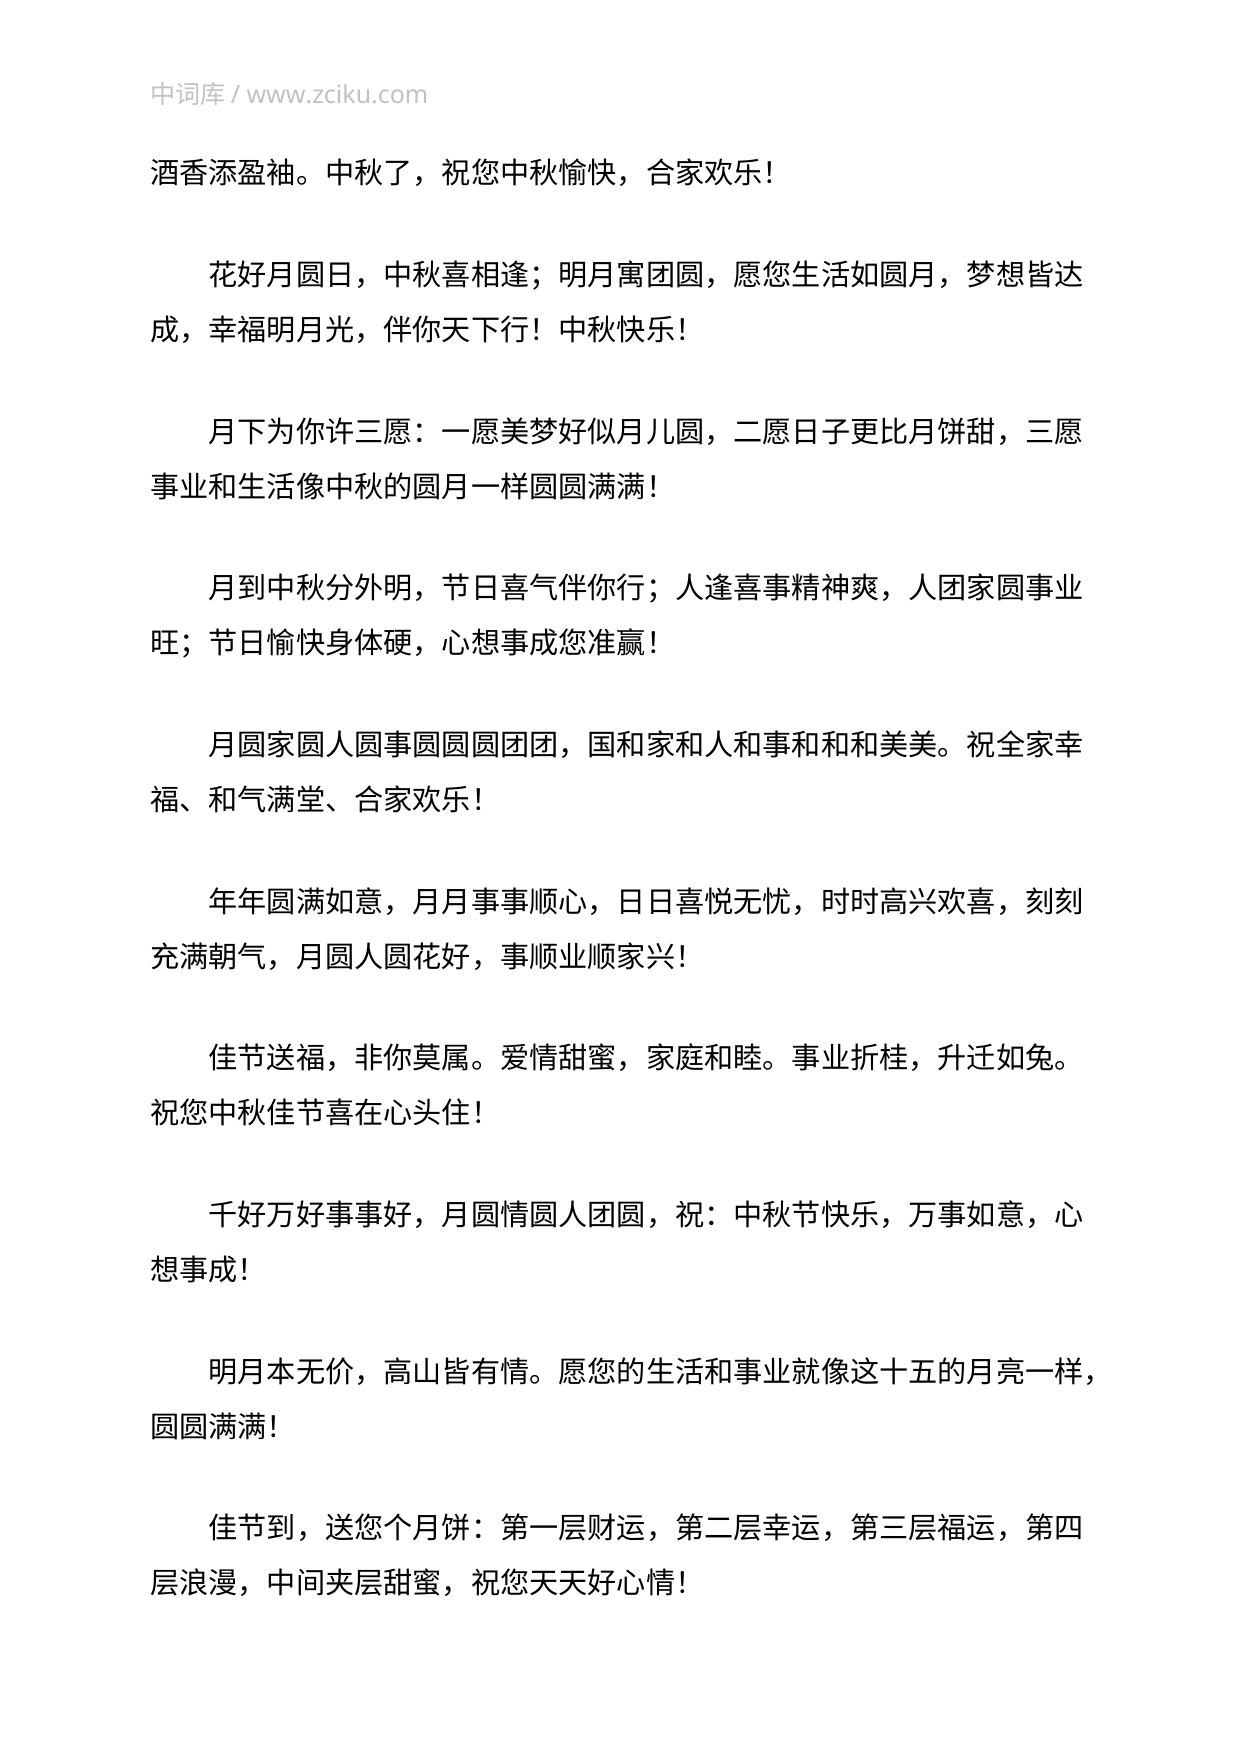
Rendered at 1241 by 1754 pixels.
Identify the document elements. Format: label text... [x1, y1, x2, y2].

text 佳节到，送您个月饼：第一层财运，第二层幸运，第三层福运，第四层浪漫，中间夹层甜蜜，祝您天天好心情！ [150, 1505, 1090, 1602]
text 年年圆满如意，月月事事顺心，日日喜悦无忧，时时高兴欢喜，刻刻充满朝气，月圆人圆花好，事顺业顺家兴！ [150, 878, 1090, 976]
text 月圆家圆人圆事圆圆圆团团，国和家和人和事和和和美美。祝全家幸福、和气满堂、合家欢乐！ [150, 722, 1090, 819]
text 佳节送福，非你莫属。爱情甜蜜，家庭和睦。事业折桂，升迁如兔。祝您中秋佳节喜在心头住！ [150, 1035, 1090, 1132]
text 花好月圆日，中秋喜相逢；明月寓团圆，愿您生活如圆月，梦想皆达成，幸福明月光，伴你天下行！中秋快乐！ [150, 252, 1090, 349]
text 月下为你许三愿：一愿美梦好似月儿圆，二愿日子更比月饼甜，三愿事业和生活像中秋的圆月一样圆圆满满！ [150, 408, 1090, 506]
text 千好万好事事好，月圆情圆人团圆，祝：中秋节快乐，万事如意，心想事成！ [150, 1192, 1090, 1289]
text 月到中秋分外明，节日喜气伴你行；人逢喜事精神爽，人团家圆事业旺；节日愉快身体硬，心想事成您准赢！ [150, 565, 1090, 662]
text 明月本无价，高山皆有情。愿您的生活和事业就像这十五的月亮一样，圆圆满满！ [150, 1348, 1090, 1446]
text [150, 150, 1090, 192]
